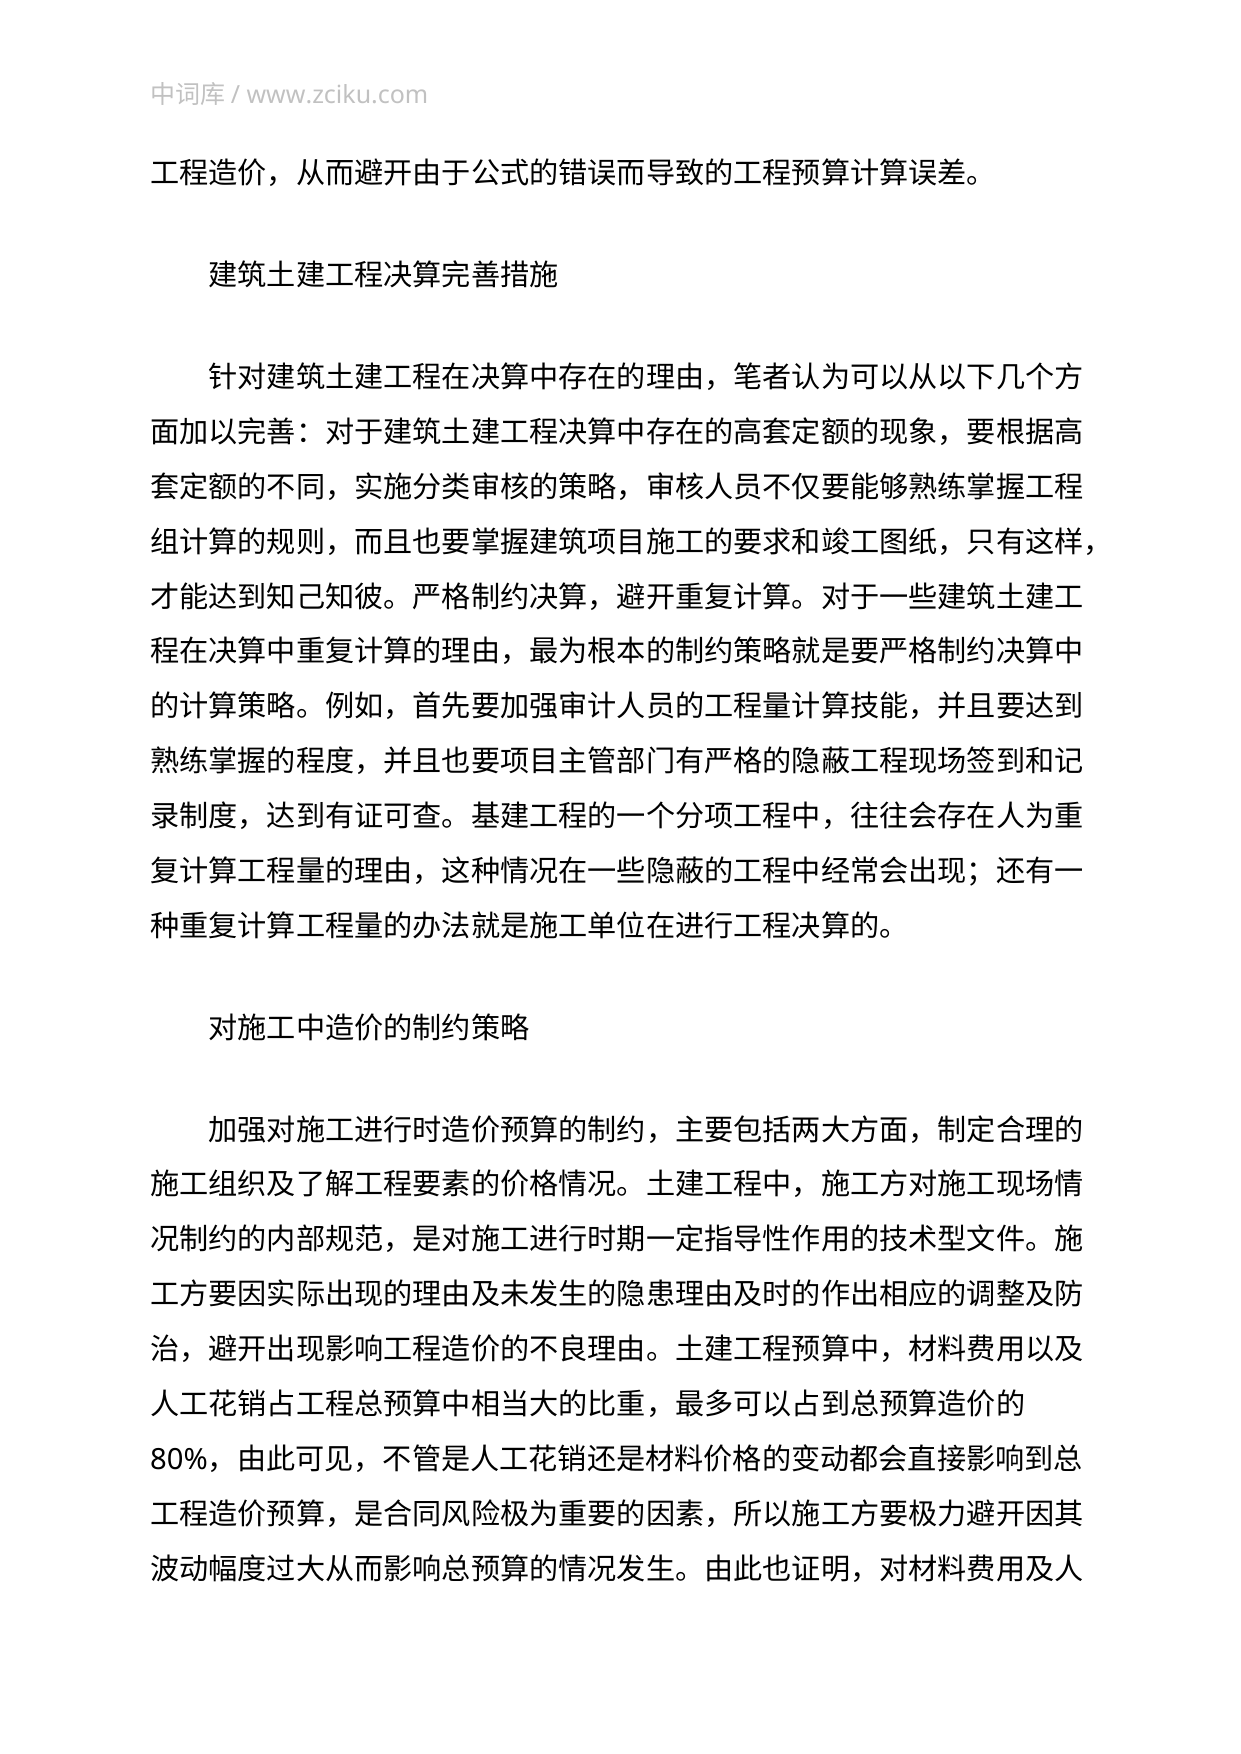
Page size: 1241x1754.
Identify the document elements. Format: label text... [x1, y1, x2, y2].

text 对施工中造价的制约策略 [150, 1004, 1090, 1047]
text 建筑土建工程决算完善措施 [150, 252, 1090, 294]
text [150, 1106, 1090, 1588]
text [150, 150, 1090, 192]
text 针对建筑土建工程在决算中存在的理由，笔者认为可以从以下几个方面加以完善：对于建筑土建工程决算中存在的高套定额的现象，要根据高套定额的不同，实施分类审核的策略，审核人员不仅要能够熟练掌握工程组计算的规则，而且也要掌握建筑项目施工的要求和竣工图纸，只有这样，才能达到知己知彼。严格制约决算，避开重复计算。对于一些建筑土建工程在决算中重复计算的理由，最为根本的制约策略就是要严格制约决算中的计算策略。例如，首先要加强审计人员的工程量计算技能，并且要达到熟练掌握的程度，并且也要项目主管部门有严格的隐蔽工程现场签到和记录制度，达到有证可查。基建工程的一个分项工程中，往往会存在人为重复计算工程量的理由，这种情况在一些隐蔽的工程中经常会出现；还有一种重复计算工程量的办法就是施工单位在进行工程决算的。 [150, 353, 1090, 945]
